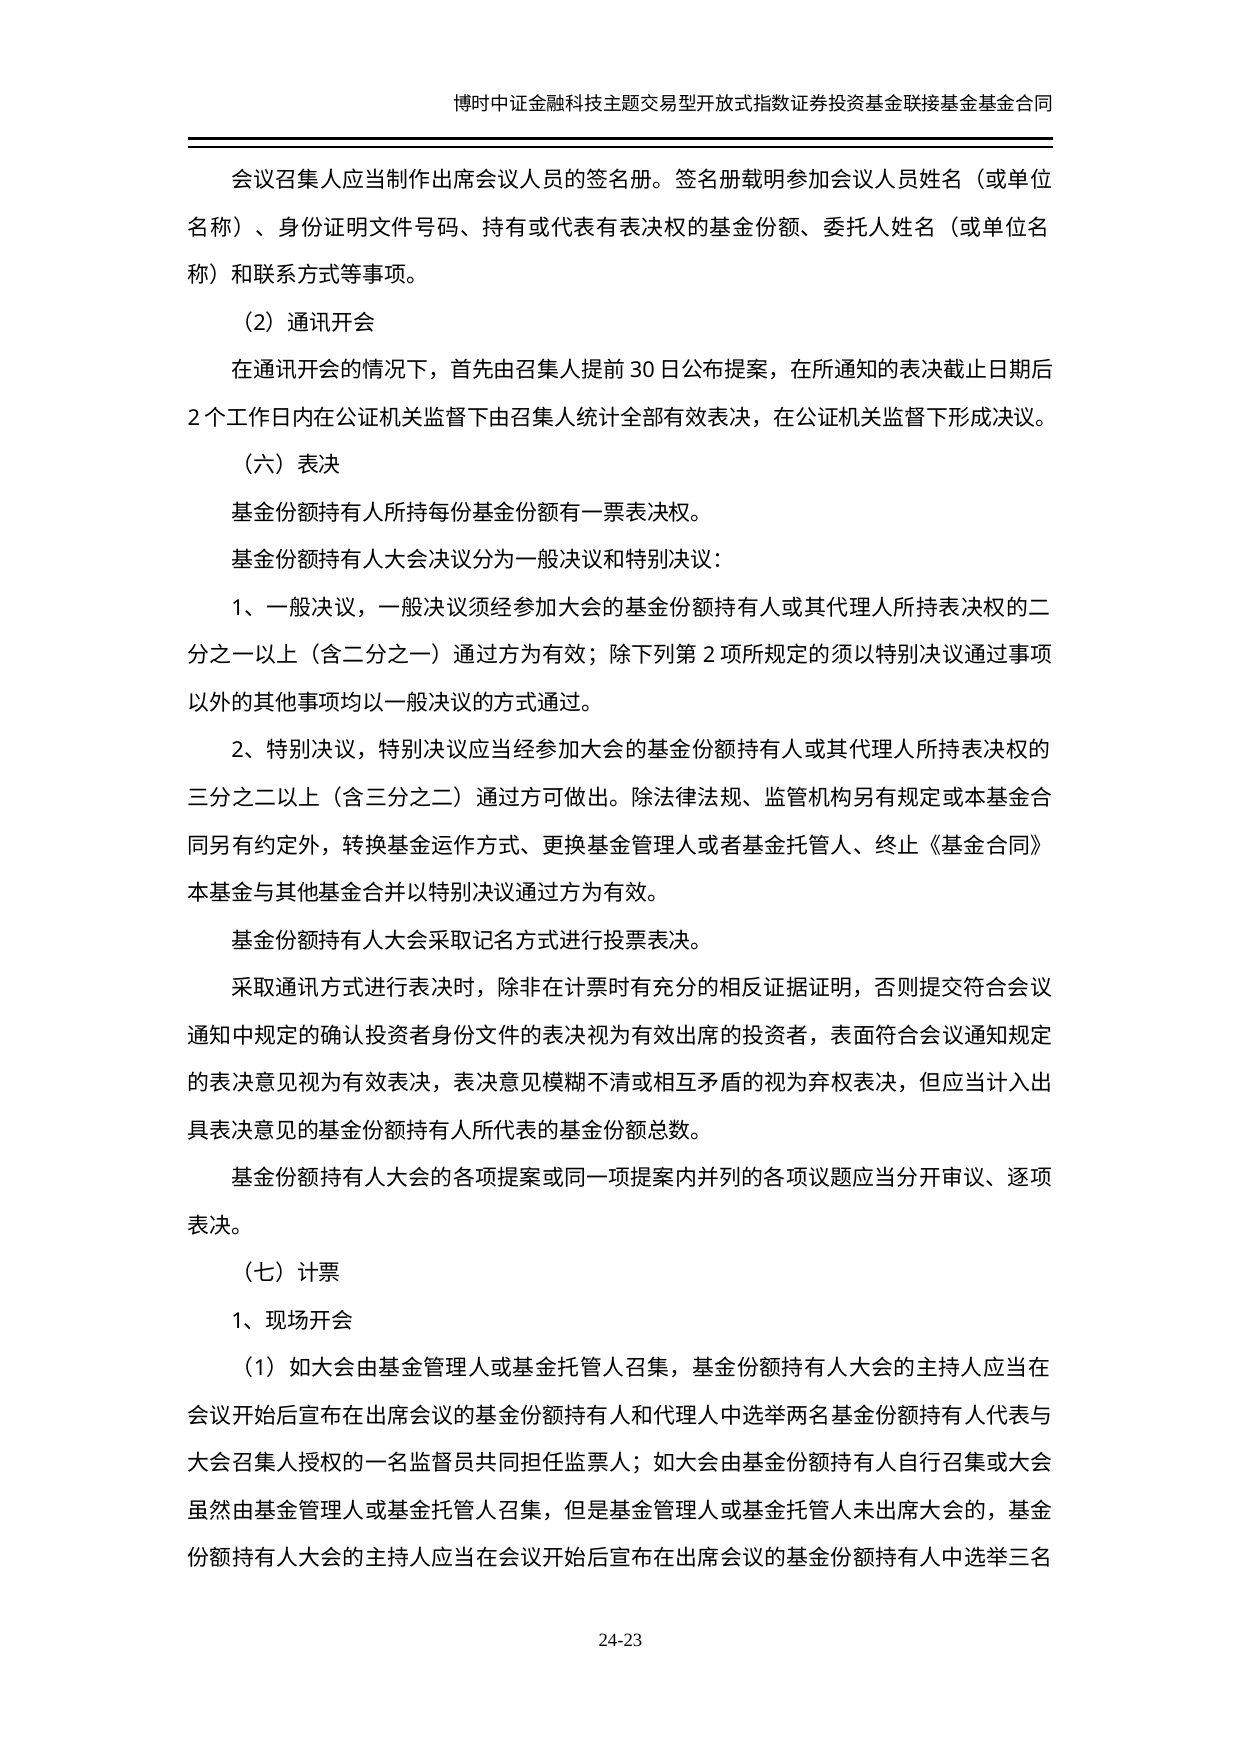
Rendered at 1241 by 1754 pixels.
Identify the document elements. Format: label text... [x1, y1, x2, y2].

text 基金份额持有人大会的各项提案或同一项提案内并列的各项议题应当分开审议、逐项表决。 [187, 1160, 1053, 1239]
text 1、一般决议，一般决议须经参加大会的基金份额持有人或其代理人所持表决权的二分之一以上（含二分之一）通过方为有效；除下列第2项所规定的须以特别决议通过事项以外的其他事项均以一般决议的方式通过。 [187, 590, 1053, 717]
text 基金份额持有人大会决议分为一般决议和特别决议： [187, 542, 1053, 574]
text 在通讯开会的情况下，首先由召集人提前30日公布提案，在所通知的表决截止日期后2个工作日内在公证机关监督下由召集人统计全部有效表决，在公证机关监督下形成决议。 [187, 352, 1053, 431]
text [187, 1350, 1053, 1572]
text 基金份额持有人所持每份基金份额有一票表决权。 [187, 495, 1053, 526]
text 采取通讯方式进行表决时，除非在计票时有充分的相反证据证明，否则提交符合会议通知中规定的确认投资者身份文件的表决视为有效出席的投资者，表面符合会议通知规定的表决意见视为有效表决，表决意见模糊不清或相互矛盾的视为弃权表决，但应当计入出具表决意见的基金份额持有人所代表的基金份额总数。 [187, 970, 1053, 1144]
text 会议召集人应当制作出席会议人员的签名册。签名册载明参加会议人员姓名（或单位名称）、身份证明文件号码、持有或代表有表决权的基金份额、委托人姓名（或单位名称）和联系方式等事项。 [187, 162, 1053, 289]
text 基金份额持有人大会采取记名方式进行投票表决。 [187, 923, 1053, 954]
text 2、特别决议，特别决议应当经参加大会的基金份额持有人或其代理人所持表决权的三分之二以上（含三分之二）通过方可做出。除法律法规、监管机构另有规定或本基金合同另有约定外，转换基金运作方式、更换基金管理人或者基金托管人、终止《基金合同》、本基金与其他基金合并以特别决议通过方为有效。 [187, 732, 1053, 907]
text 1、现场开会 [187, 1303, 1053, 1334]
text （六）表决 [187, 447, 1053, 479]
text （七）计票 [187, 1255, 1053, 1287]
text （2）通讯开会 [187, 304, 1053, 336]
